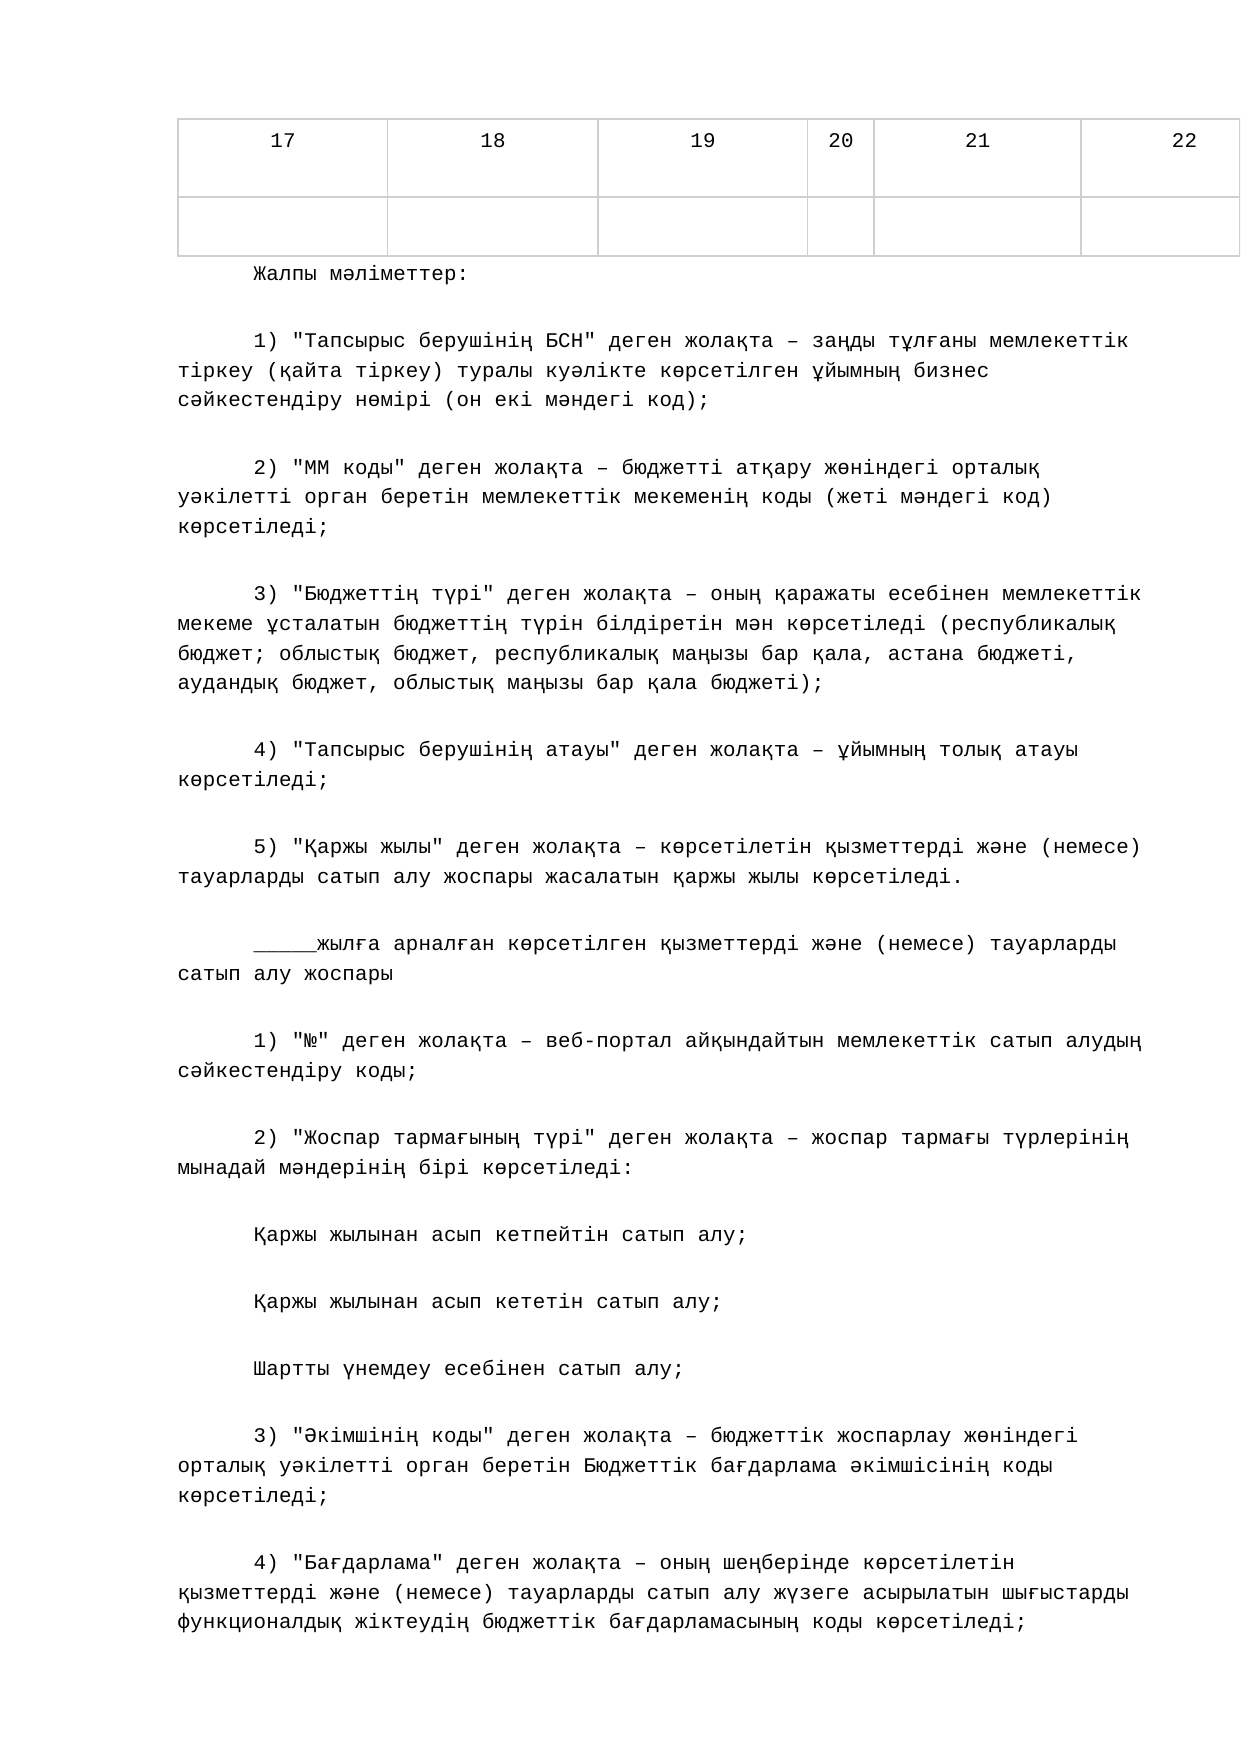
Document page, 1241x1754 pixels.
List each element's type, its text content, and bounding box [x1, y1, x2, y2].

table_cell [875, 198, 1080, 255]
text 1) "№" деген жолақта – веб-портал айқындайтын мемлекеттік сатып алудың сәйкестендіру коды; [177, 1024, 1152, 1083]
text 3) "Әкімшінің коды" деген жолақта – бюджеттік жоспарлау жөніндегі орталық уәкілетті орган беретін Бюджеттік бағдарлама әкімшісінің коды көрсетіледі; [177, 1419, 1152, 1508]
table_cell 19 [599, 120, 807, 196]
table_cell [599, 198, 807, 255]
table_cell [808, 198, 873, 255]
text 4) "Тапсырыс берушінің атауы" деген жолақта – ұйымның толық атауы көрсетіледі; [177, 733, 1152, 793]
text 3) "Бюджеттің түрі" деген жолақта – оның қаражаты есебінен мемлекеттік мекеме ұсталатын бюджеттің түрін білдіретін мән көрсетіледі (республикалық бюджет; облыстық бюджет, республикалық маңызы бар қала, астана бюджеті, аудандық бюджет, облыстық маңызы бар қала бюджеті); [177, 577, 1152, 696]
text Шартты үнемдеу есебінен сатып алу; [177, 1352, 1152, 1382]
text 1) "Тапсырыс берушінің БСН" деген жолақта – заңды тұлғаны мемлекеттік тіркеу (қайта тіркеу) туралы куәлікте көрсетілген ұйымның бизнес сәйкестендіру нөмірі (он екі мәндегі код); [177, 324, 1152, 413]
text 5) "Қаржы жылы" деген жолақта – көрсетілетін қызметтерді және (немесе) тауарларды сатып алу жоспары жасалатын қаржы жылы көрсетіледі. [177, 830, 1152, 890]
table_cell 18 [388, 120, 597, 196]
text _____жылға арналған көрсетілген қызметтерді және (немесе) тауарларды сатып алу жоспары [177, 927, 1152, 987]
table_cell 21 [875, 120, 1080, 196]
text Қаржы жылынан асып кететін сатып алу; [177, 1285, 1152, 1315]
table_cell [1082, 198, 1239, 255]
table_cell [179, 198, 387, 255]
text 4) "Бағдарлама" деген жолақта – оның шеңберінде көрсетілетін қызметтерді және (немесе) тауарларды сатып алу жүзеге асырылатын шығыстарды функционалдық жіктеудің бюджеттік бағдарламасының коды көрсетіледі; [177, 1546, 1152, 1635]
table_cell 22 [1082, 120, 1239, 196]
text 2) "ММ коды" деген жолақта – бюджетті атқару жөніндегі орталық уәкілетті орган беретін мемлекеттік мекеменің коды (жеті мәндегі код) көрсетіледі; [177, 451, 1152, 540]
text Қаржы жылынан асып кетпейтін сатып алу; [177, 1218, 1152, 1247]
table_cell 20 [808, 120, 873, 196]
table_cell 17 [179, 120, 387, 196]
table_cell [388, 198, 597, 255]
text 2) "Жоспар тармағының түрі" деген жолақта – жоспар тармағы түрлерінің мынадай мәндерінің бірі көрсетіледі: [177, 1121, 1152, 1180]
text Жалпы мәліметтер: [177, 257, 1152, 287]
